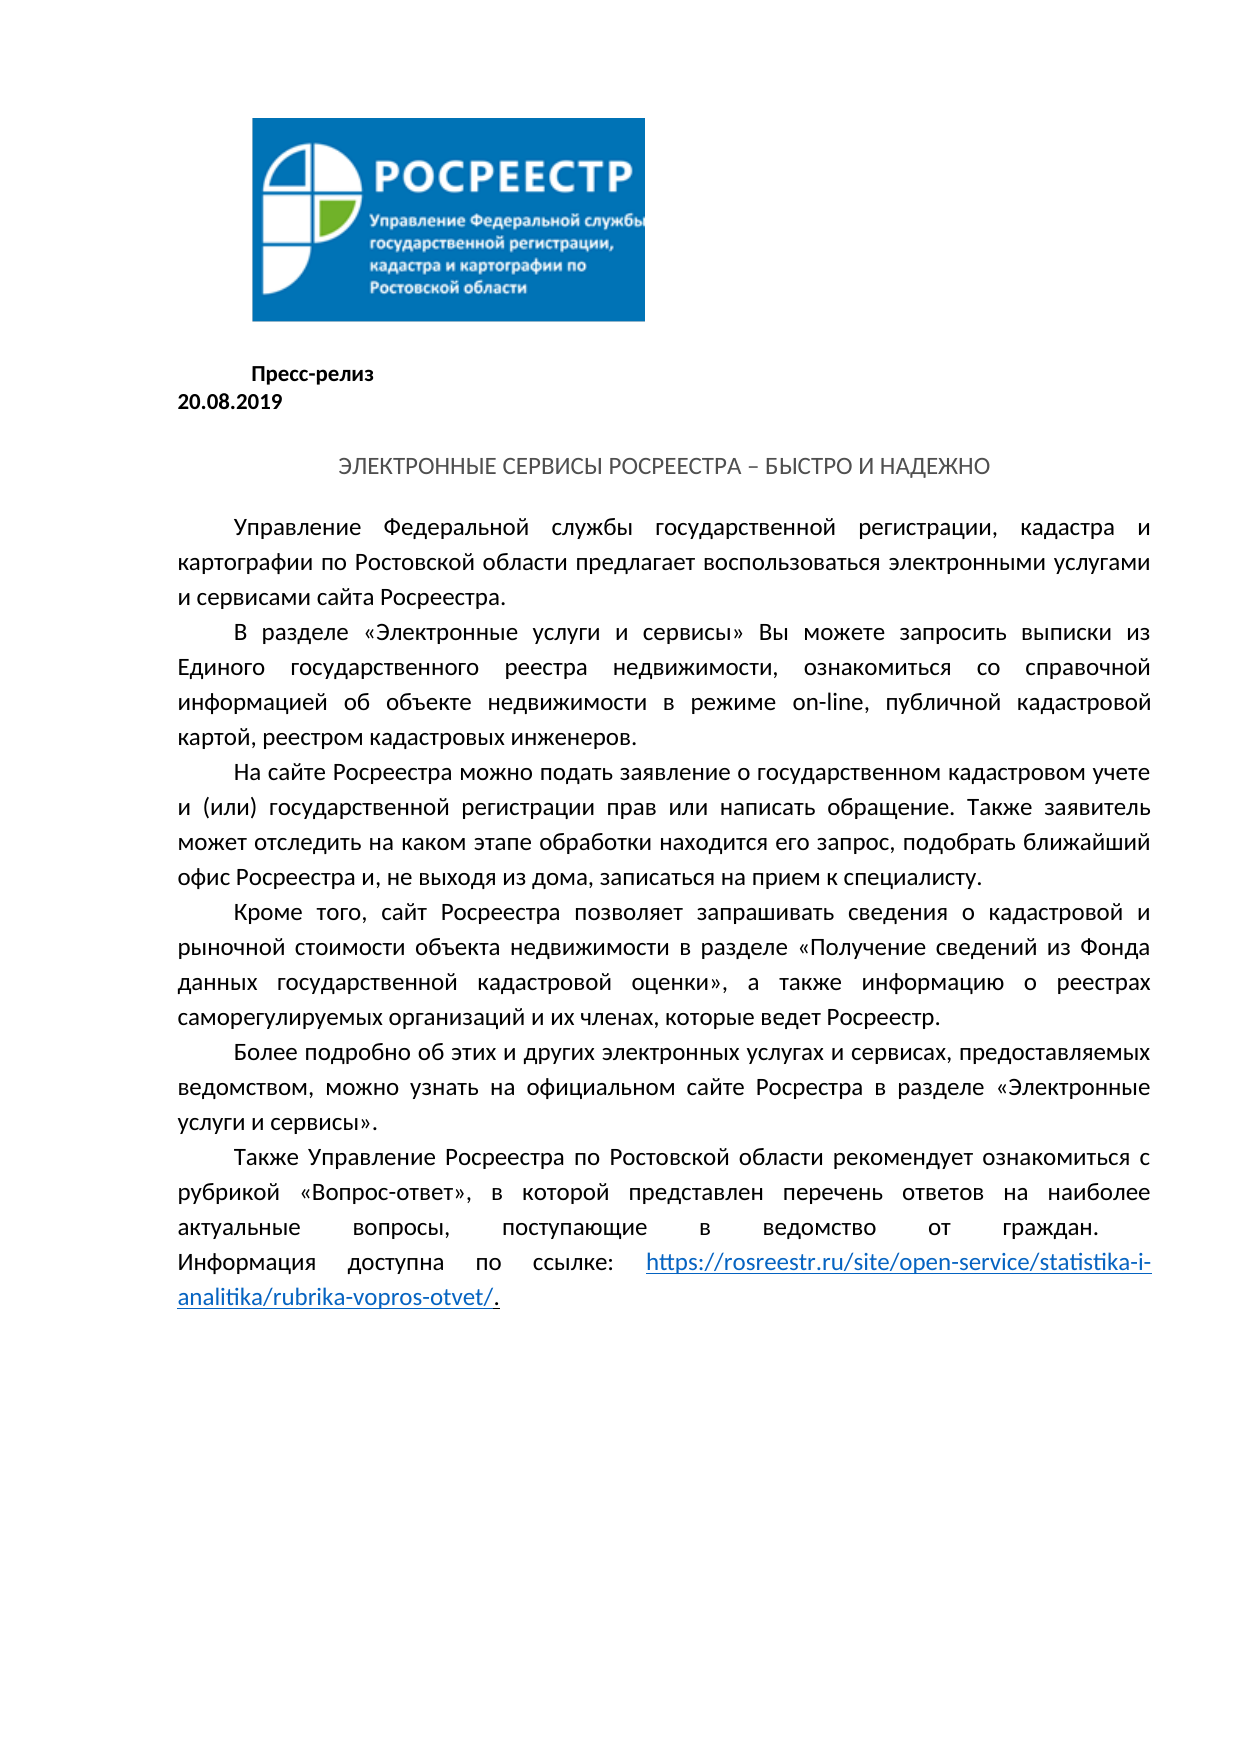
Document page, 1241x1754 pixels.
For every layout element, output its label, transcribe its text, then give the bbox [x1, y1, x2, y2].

text На сайте Росреестра можно подать заявление о государственном кадастровом учете и (или) государственной регистрации прав или написать обращение. Также заявитель может отследить на каком этапе обработки находится его запрос, подобрать ближайший офис Росреестра и, не выходя из дома, записаться на прием к специалисту. [177, 756, 1152, 892]
text Также Управление Росреестра по Ростовской области рекомендует ознакомиться с рубрикой «Вопрос-ответ», в которой представлен перечень ответов на наиболее актуальные вопросы, поступающие в ведомство от граждан. Информация доступна по ссылке: https://rosreestr.ru/site/open-service/statistika-i-analitika/rubrika-vopros-otvet/. [177, 1141, 1152, 1312]
text Пресс-релиз 20.08.2019 [177, 359, 1152, 415]
text Управление Федеральной службы государственной регистрации, кадастра и картографии по Ростовской области предлагает воспользоваться электронными услугами и сервисами сайта Росреестра. [177, 511, 1152, 612]
text Более подробно об этих и других электронных услугах и сервисах, предоставляемых ведомством, можно узнать на официальном сайте Росрестра в разделе «Электронные услуги и сервисы». [177, 1036, 1152, 1137]
text Кроме того, сайт Росреестра позволяет запрашивать сведения о кадастровой и рыночной стоимости объекта недвижимости в разделе «Получение сведений из Фонда данных государственной кадастровой оценки», а также информацию о реестрах саморегулируемых организаций и их членах, которые ведет Росреестр. [177, 896, 1152, 1032]
text В разделе «Электронные услуги и сервисы» Вы можете запросить выписки из Единого государственного реестра недвижимости, ознакомиться со справочной информацией об объекте недвижимости в режиме on-line, публичной кадастровой картой, реестром кадастровых инженеров. [177, 616, 1152, 752]
picture [251, 118, 645, 325]
text ЭЛЕКТРОННЫЕ СЕРВИСЫ РОСРЕЕСТРА – БЫСТРО И НАДЕЖНО [177, 450, 1152, 481]
